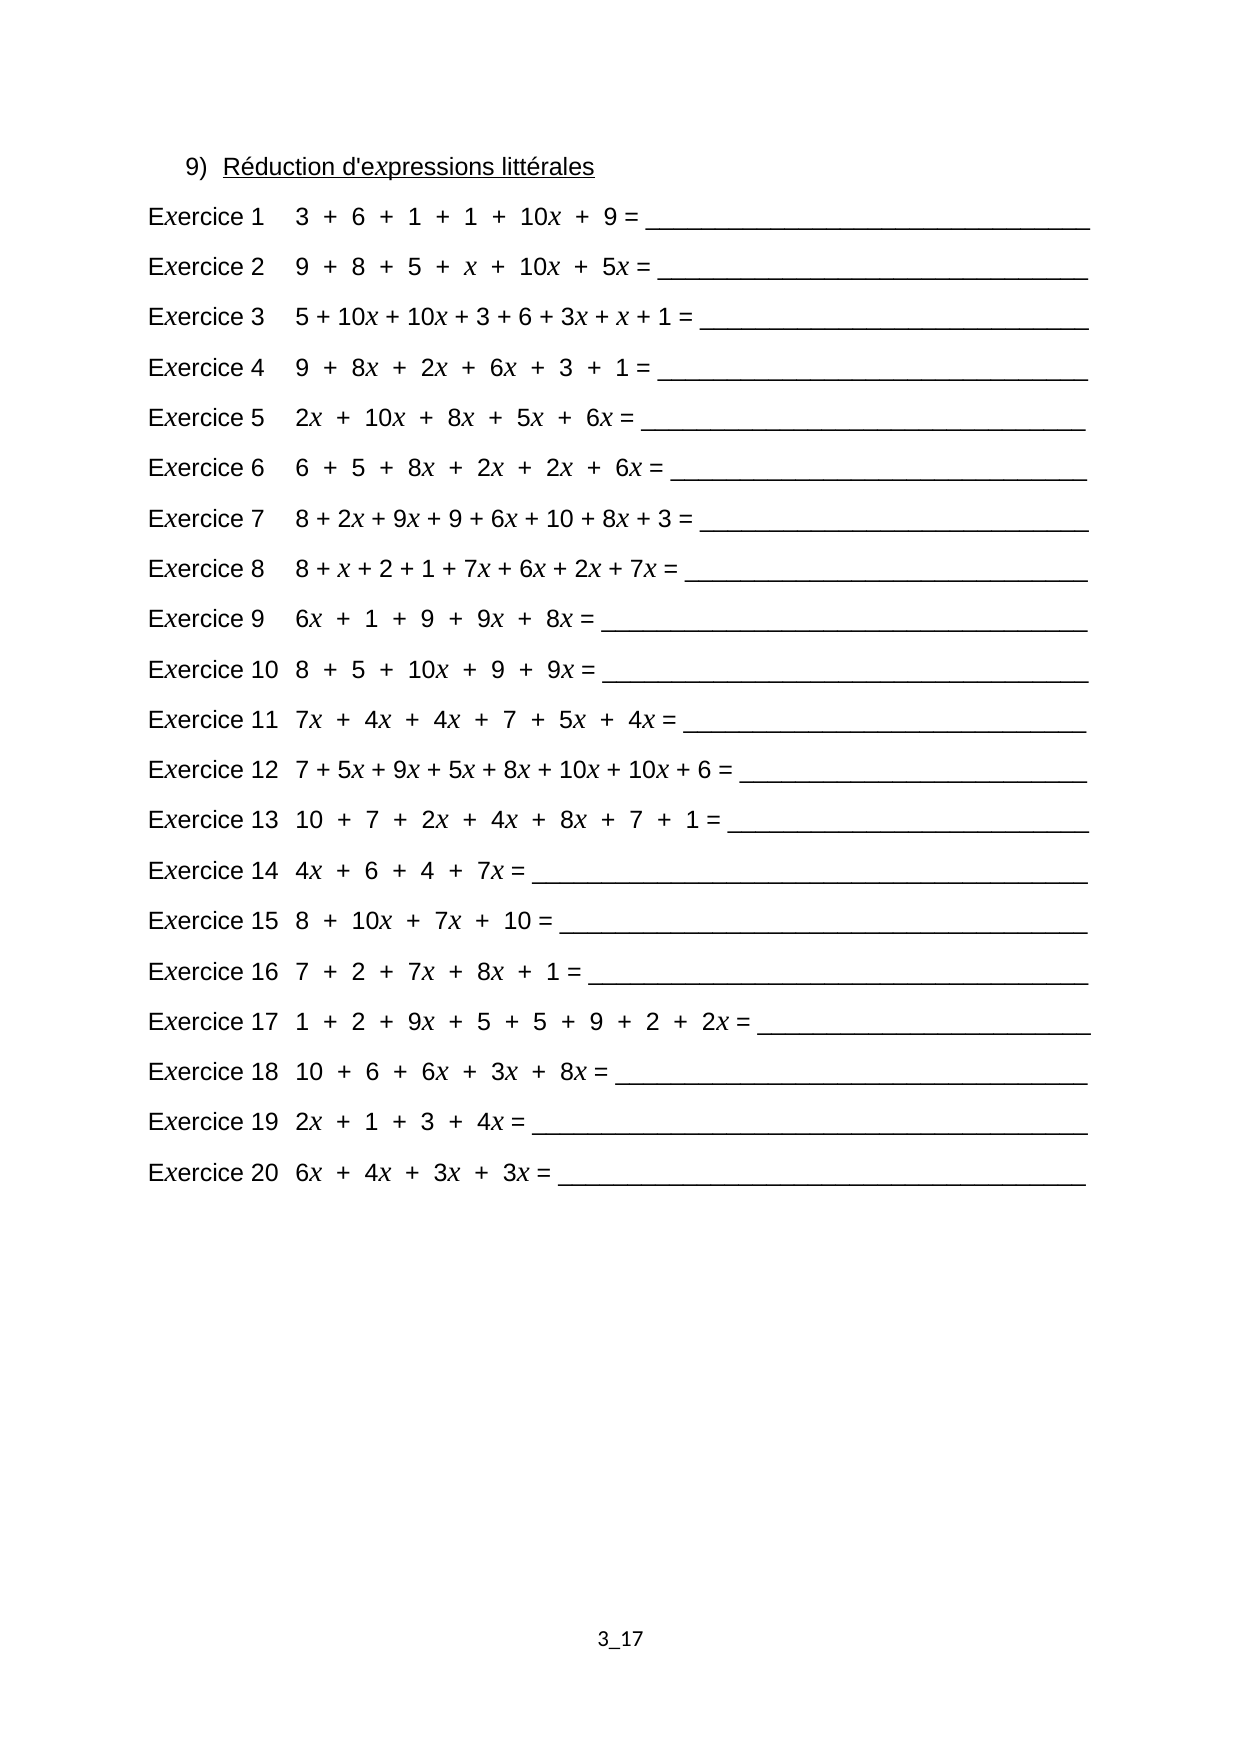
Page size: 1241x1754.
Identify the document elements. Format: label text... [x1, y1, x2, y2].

text Exercice 2 9 + 8 + 5 + x + 10x + 5x = _______________________________ [148, 248, 1093, 282]
text Exercice 20 6x + 4x + 3x + 3x = ______________________________________ [148, 1154, 1093, 1187]
text Exercice 11 7x + 4x + 4x + 7 + 5x + 4x = _____________________________ [148, 701, 1093, 734]
text Exercice 3 5 + 10x + 10x + 3 + 6 + 3x + x + 1 = ____________________________ [148, 298, 1093, 332]
list Réduction d'expressions littérales [185, 148, 1093, 181]
text Exercice 5 2x + 10x + 8x + 5x + 6x = ________________________________ [148, 399, 1093, 433]
text Exercice 10 8 + 5 + 10x + 9 + 9x = ___________________________________ [148, 651, 1093, 684]
text Exercice 19 2x + 1 + 3 + 4x = ________________________________________ [148, 1103, 1093, 1137]
text Exercice 1 3 + 6 + 1 + 1 + 10x + 9 = ________________________________ [148, 198, 1093, 231]
text Exercice 14 4x + 6 + 4 + 7x = ________________________________________ [148, 852, 1093, 886]
text Exercice 8 8 + x + 2 + 1 + 7x + 6x + 2x + 7x = _____________________________ [148, 550, 1093, 584]
text Exercice 13 10 + 7 + 2x + 4x + 8x + 7 + 1 = __________________________ [148, 802, 1093, 835]
text Exercice 7 8 + 2x + 9x + 9 + 6x + 10 + 8x + 3 = ____________________________ [148, 500, 1093, 533]
text Exercice 17 1 + 2 + 9x + 5 + 5 + 9 + 2 + 2x = ________________________ [148, 1003, 1093, 1036]
text Exercice 9 6x + 1 + 9 + 9x + 8x = ___________________________________ [148, 600, 1093, 634]
text Exercice 18 10 + 6 + 6x + 3x + 8x = __________________________________ [148, 1053, 1093, 1087]
text Exercice 6 6 + 5 + 8x + 2x + 2x + 6x = ______________________________ [148, 449, 1093, 483]
text Exercice 15 8 + 10x + 7x + 10 = ______________________________________ [148, 902, 1093, 936]
text Exercice 12 7 + 5x + 9x + 5x + 8x + 10x + 10x + 6 = _________________________ [148, 751, 1093, 785]
text Exercice 16 7 + 2 + 7x + 8x + 1 = ____________________________________ [148, 953, 1093, 986]
text Exercice 4 9 + 8x + 2x + 6x + 3 + 1 = _______________________________ [148, 349, 1093, 382]
